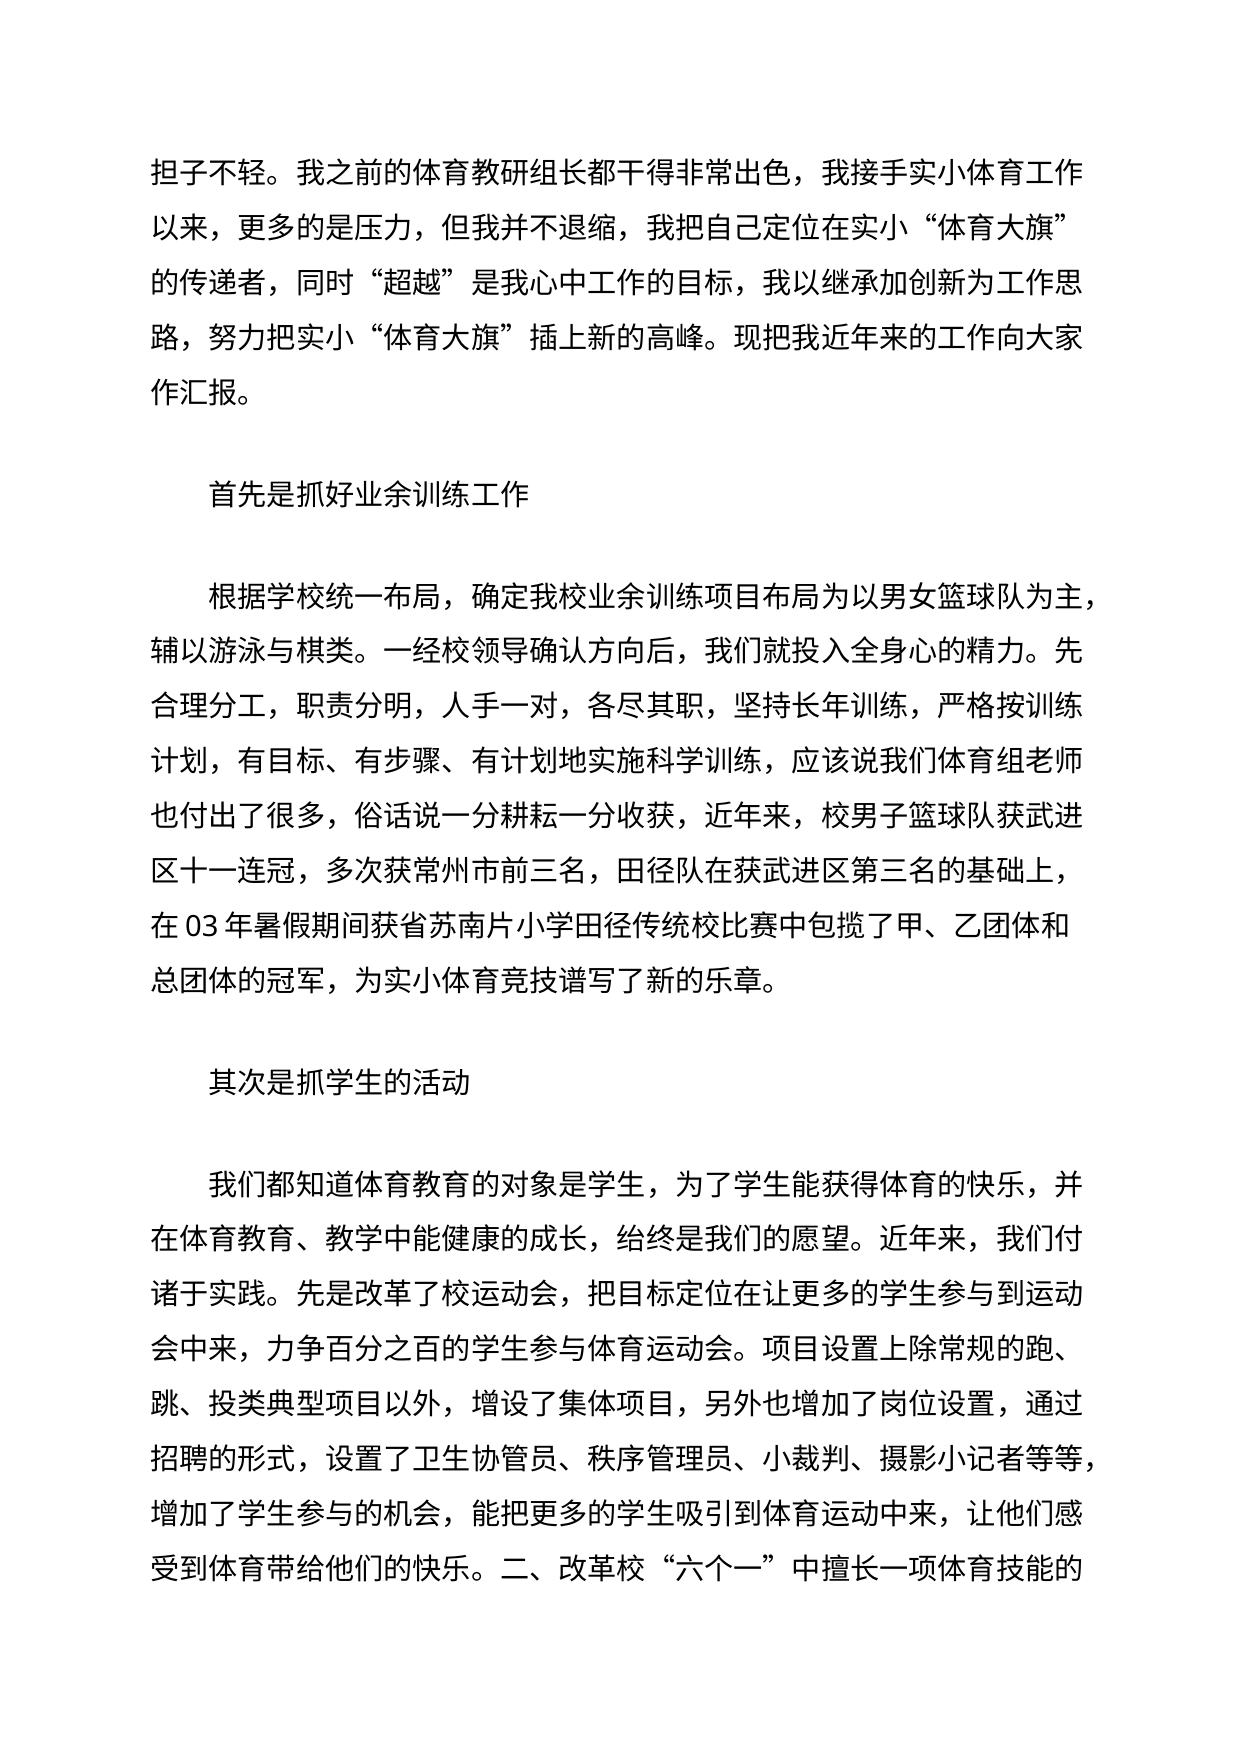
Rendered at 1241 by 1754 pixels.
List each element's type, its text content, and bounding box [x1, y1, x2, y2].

text 首先是抓好业余训练工作 [150, 471, 1090, 514]
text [150, 1161, 1090, 1588]
text 根据学校统一布局，确定我校业余训练项目布局为以男女篮球队为主，辅以游泳与棋类。一经校领导确认方向后，我们就投入全身心的精力。先合理分工，职责分明，人手一对，各尽其职，坚持长年训练，严格按训练计划，有目标、有步骤、有计划地实施科学训练，应该说我们体育组老师也付出了很多，俗话说一分耕耘一分收获，近年来，校男子篮球队获武进区十一连冠，多次获常州市前三名，田径队在获武进区第三名的基础上，在03年暑假期间获省苏南片小学田径传统校比赛中包揽了甲、乙团体和总团体的冠军，为实小体育竞技谱写了新的乐章。 [150, 573, 1090, 1000]
text 其次是抓学生的活动 [150, 1059, 1090, 1102]
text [150, 150, 1090, 412]
